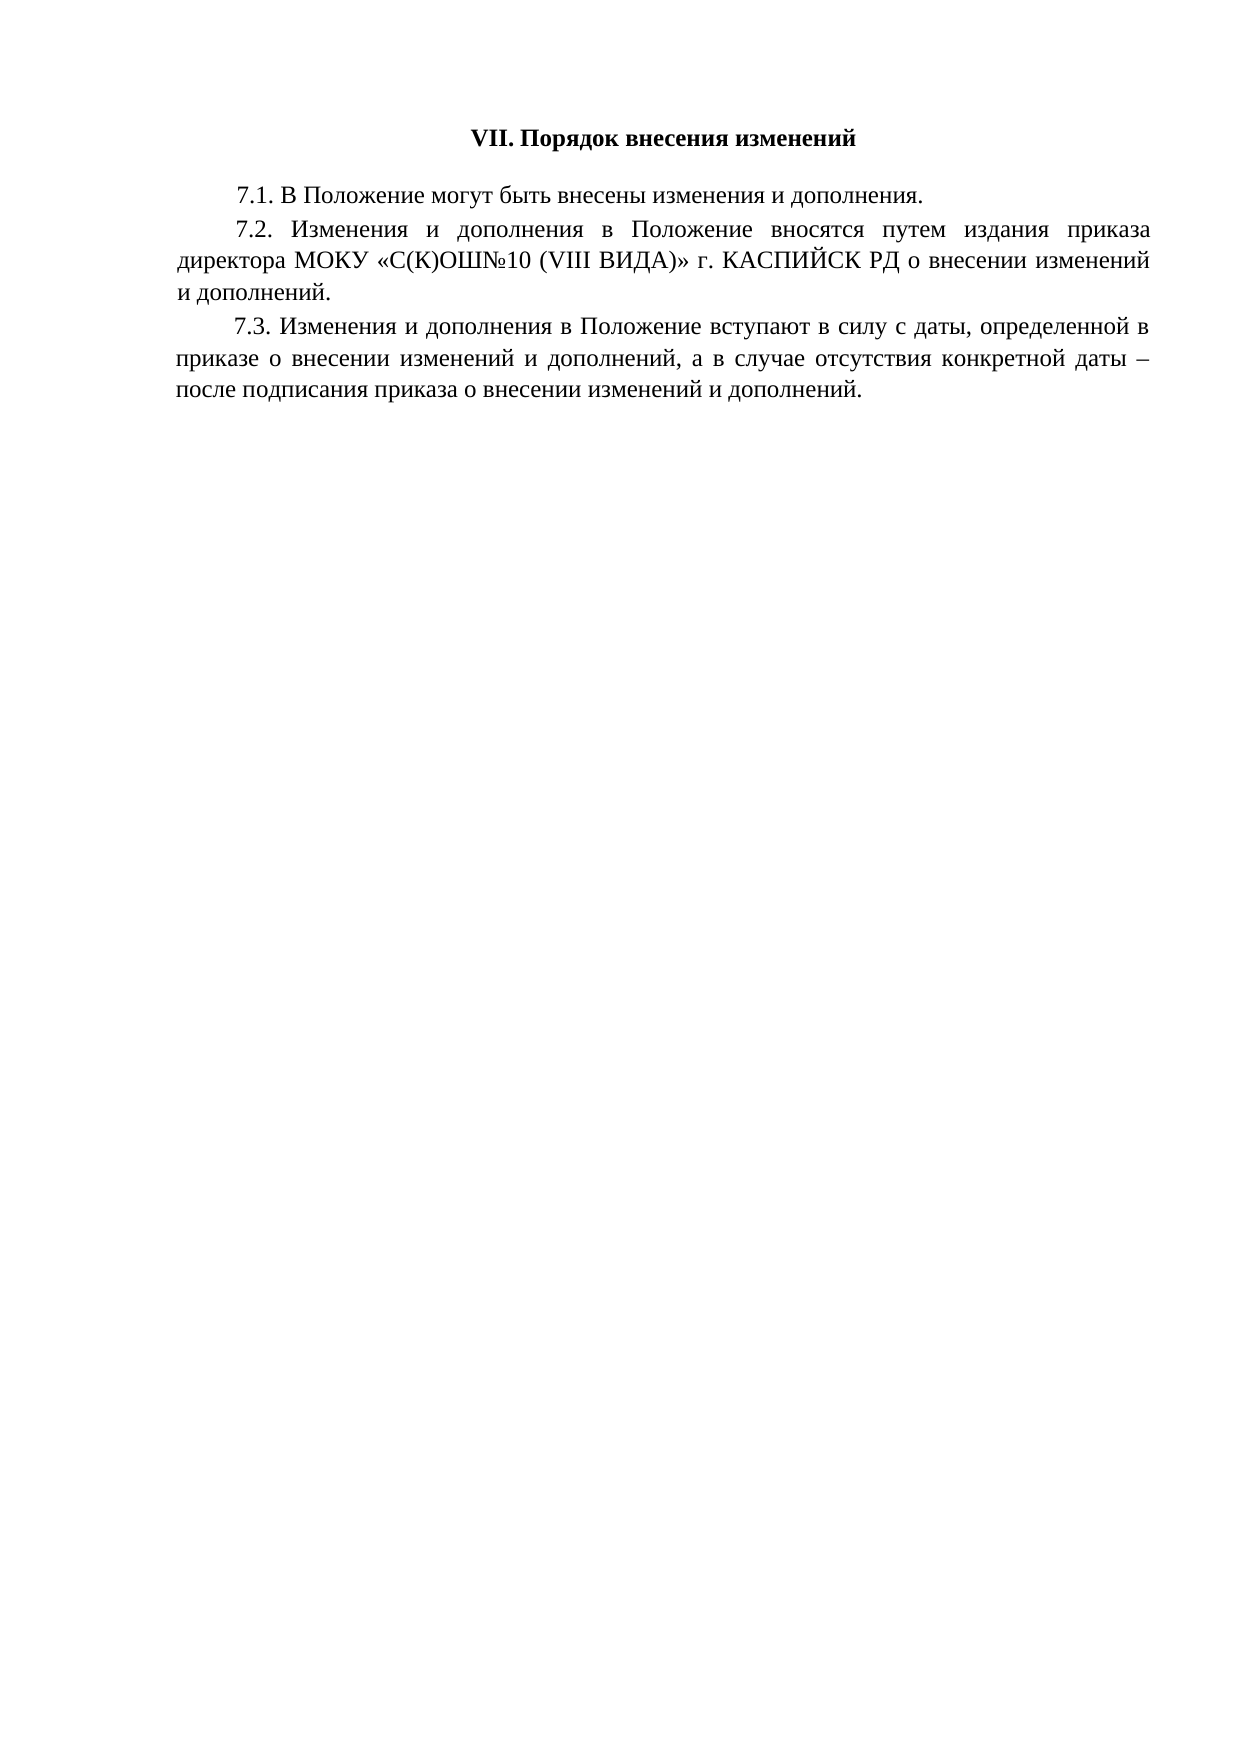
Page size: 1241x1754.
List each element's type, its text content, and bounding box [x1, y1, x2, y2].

text 7.2. Изменения и дополнения в Положение вносятся путем издания приказа директора МОКУ «С(К)ОШ№10 (VIII ВИДА)» г. КАСПИЙСК РД о внесении изменений и дополнений. [177, 214, 1151, 306]
subtitle Порядок внесения изменений [175, 123, 1151, 151]
text 7.1. В Положение могут быть внесены изменения и дополнения. [236, 180, 1151, 209]
text 7.3. Изменения и дополнения в Положение вступают в силу с даты, определенной в приказе о внесении изменений и дополнений, а в случае отсутствия конкретной даты – после подписания приказа о внесении изменений и дополнений. [176, 311, 1151, 403]
